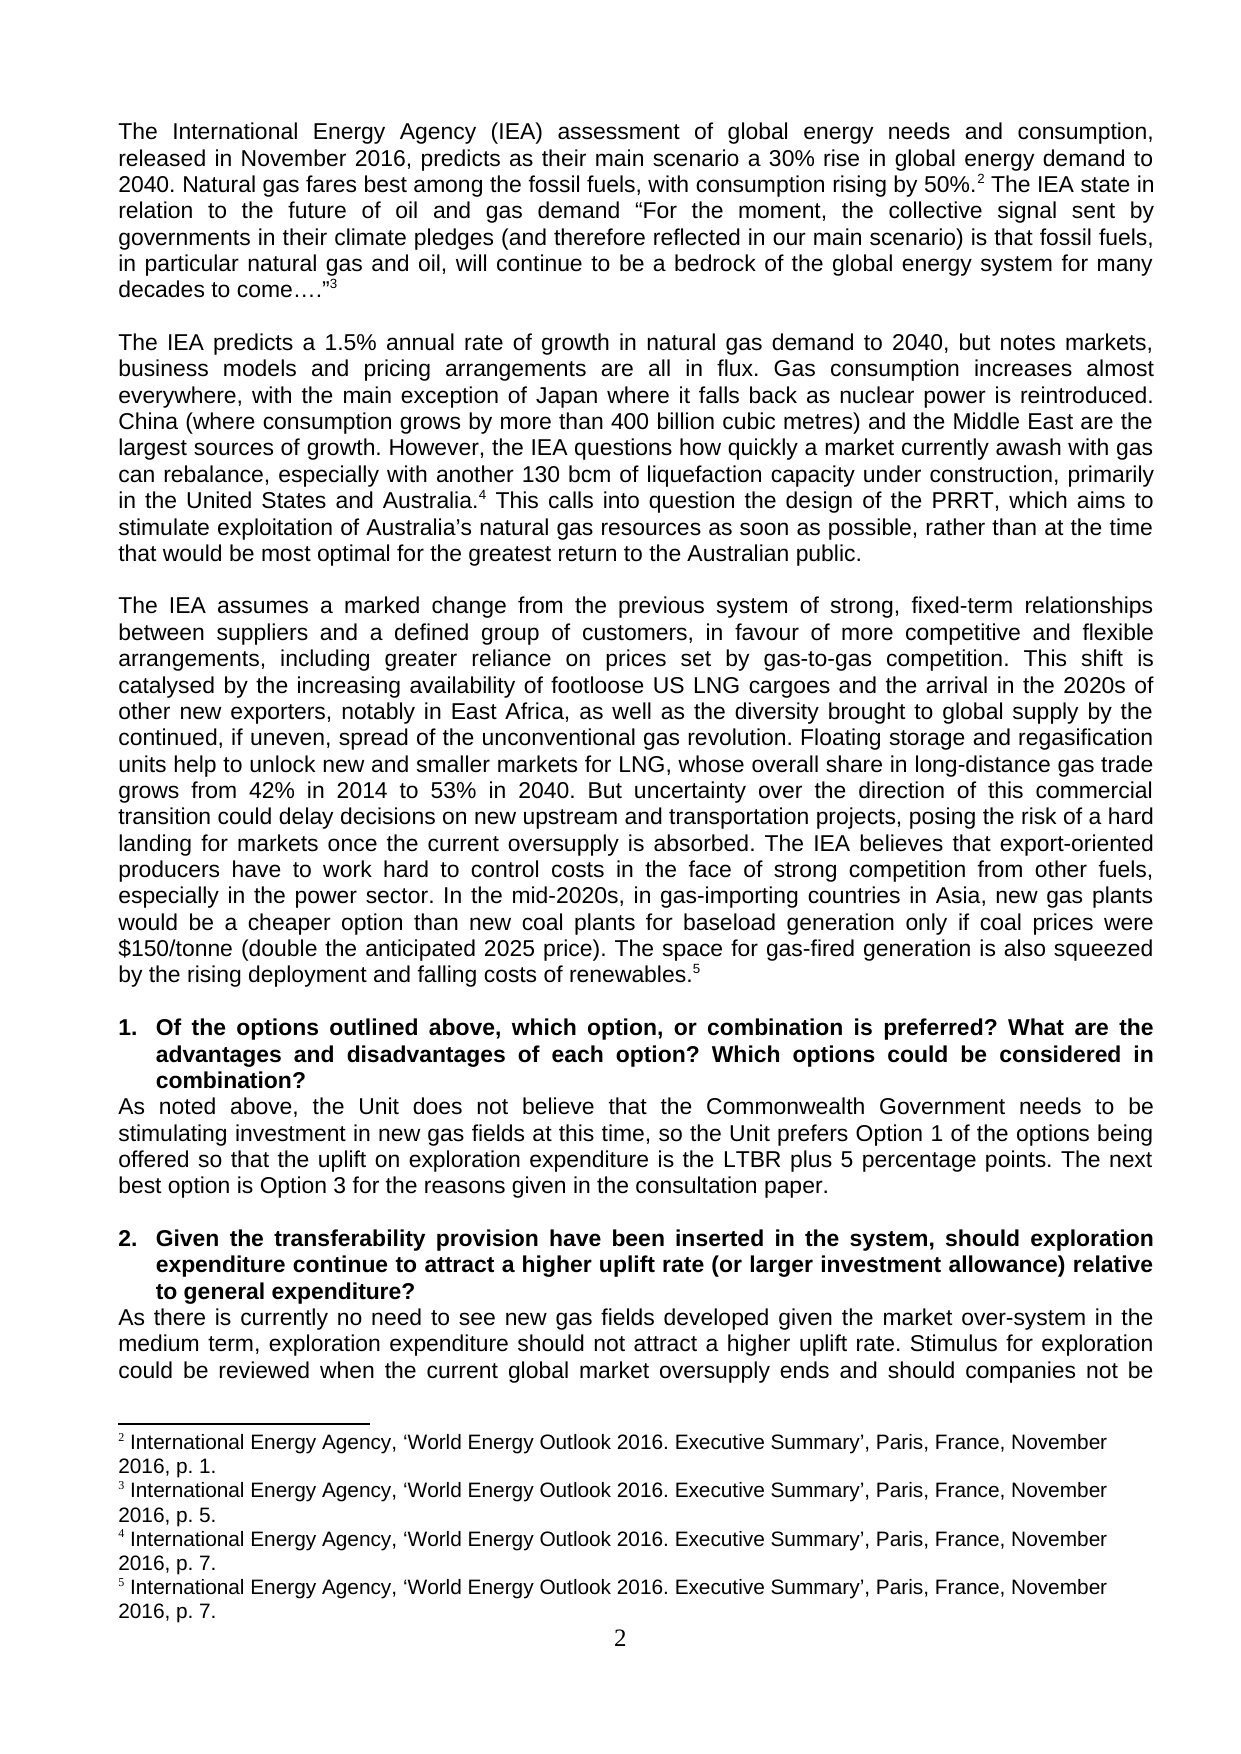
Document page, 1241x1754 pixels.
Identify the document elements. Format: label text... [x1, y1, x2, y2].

text The International Energy Agency (IEA) assessment of global energy needs and consumption, released in November 2016, predicts as their main scenario a 30% rise in global energy demand to 2040. Natural gas fares best among the fossil fuels, with consumption rising by 50%. The IEA state in relation to the future of oil and gas demand “For the moment, the collective signal sent by governments in their climate pledges (and therefore reflected in our main scenario) is that fossil fuels, in particular natural gas and oil, will continue to be a bedrock of the global energy system for many decades to come….” [118, 118, 1154, 303]
text As noted above, the Unit does not believe that the Commonwealth Government needs to be stimulating investment in new gas fields at this time, so the Unit prefers Option 1 of the options being offered so that the uplift on exploration expenditure is the LTBR plus 5 percentage points. The next best option is Option 3 for the reasons given in the consultation paper. [118, 1093, 1154, 1199]
text The IEA assumes a marked change from the previous system of strong, fixed-term relationships between suppliers and a defined group of customers, in favour of more competitive and flexible arrangements, including greater reliance on prices set by gas-to-gas competition. This shift is catalysed by the increasing availability of footloose US LNG cargoes and the arrival in the 2020s of other new exporters, notably in East Africa, as well as the diversity brought to global supply by the continued, if uneven, spread of the unconventional gas revolution. Floating storage and regasification units help to unlock new and smaller markets for LNG, whose overall share in long-distance gas trade grows from 42% in 2014 to 53% in 2040. But uncertainty over the direction of this commercial transition could delay decisions on new upstream and transportation projects, posing the risk of a hard landing for markets once the current oversupply is absorbed. The IEA believes that export-oriented producers have to work hard to control costs in the face of strong competition from other fuels, especially in the power sector. In the mid-2020s, in gas-importing countries in Asia, new gas plants would be a cheaper option than new coal plants for baseload generation only if coal prices were $150/tonne (double the anticipated 2025 price). The space for gas-fired generation is also squeezed by the rising deployment and falling costs of renewables. [118, 592, 1154, 988]
list Given the transferability provision have been inserted in the system, should exploration expenditure continue to attract a higher uplift rate (or larger investment allowance) relative to general expenditure? [118, 1225, 1154, 1304]
list Of the options outlined above, which option, or combination is preferred? What are the advantages and disadvantages of each option? Which options could be considered in combination? [118, 1014, 1154, 1093]
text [118, 1304, 1154, 1383]
text The IEA predicts a 1.5% annual rate of growth in natural gas demand to 2040, but notes markets, business models and pricing arrangements are all in flux. Gas consumption increases almost everywhere, with the main exception of Japan where it falls back as nuclear power is reintroduced. China (where consumption grows by more than 400 billion cubic metres) and the Middle East are the largest sources of growth. However, the IEA questions how quickly a market currently awash with gas can rebalance, especially with another 130 bcm of liquefaction capacity under construction, primarily in the United States and Australia. This calls into question the design of the PRRT, which aims to stimulate exploitation of Australia’s natural gas resources as soon as possible, rather than at the time that would be most optimal for the greatest return to the Australian public. [118, 329, 1154, 566]
